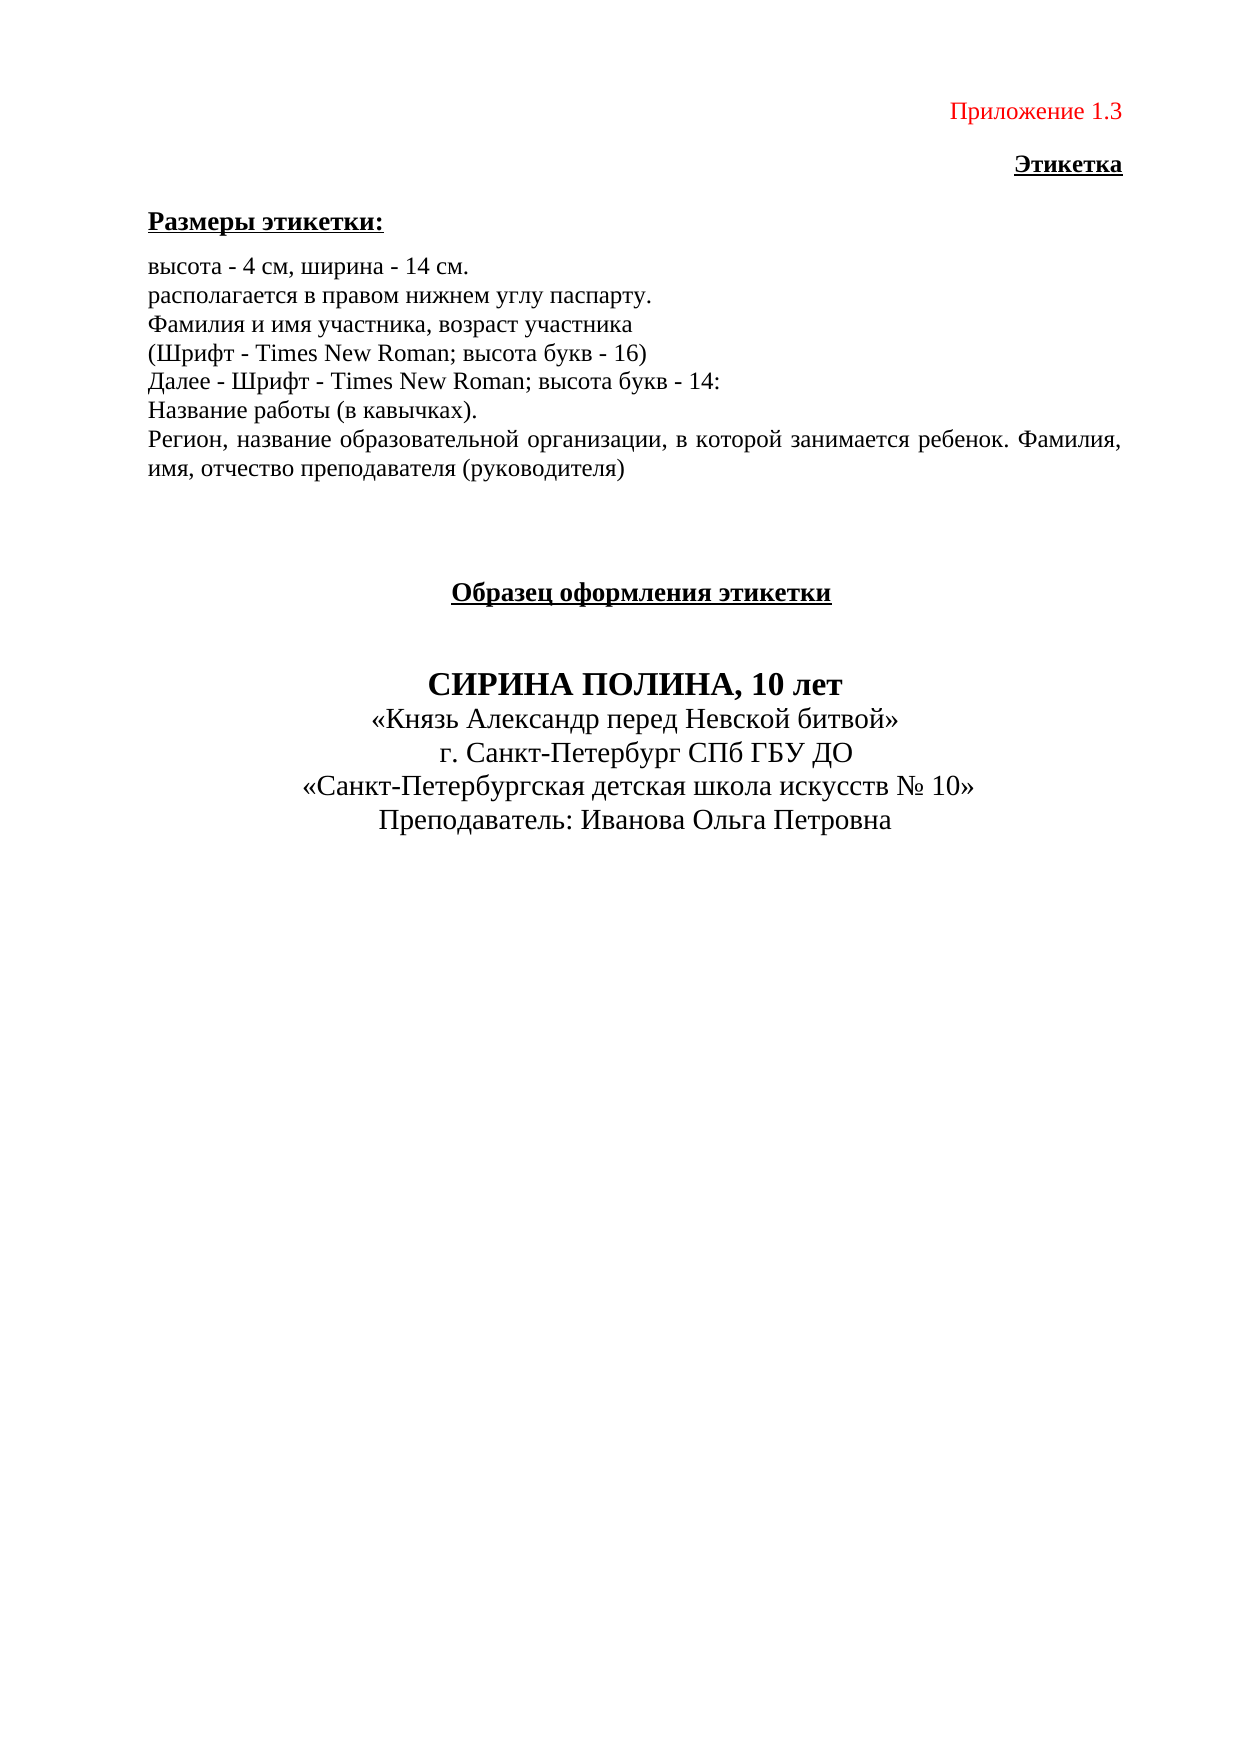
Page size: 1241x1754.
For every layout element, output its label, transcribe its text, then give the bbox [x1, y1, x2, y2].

text Далее - Шрифт - Times New Roman; высота букв - 14: [148, 366, 1122, 395]
text высота - 4 см, ширина - 14 см. [148, 251, 1122, 280]
text располагается в правом нижнем углу паспарту. [148, 280, 1122, 309]
text Фамилия и имя участника, возраст участника [148, 309, 1122, 338]
text Название работы (в кавычках). [148, 395, 1122, 424]
text СИРИНА ПОЛИНА, 10 лет [148, 670, 1122, 701]
text Образец оформления этикетки [160, 576, 1122, 608]
text Регион, название образовательной организации, в которой занимается ребенок. Фамилия, имя, отчество преподавателя (руководителя) [148, 424, 1122, 481]
text (Шрифт - Times New Roman; высота букв - 16) [148, 338, 1122, 366]
text Размеры этикетки: [148, 205, 1122, 236]
text г. Санкт-Петербург СПб ГБУ ДО [148, 735, 1122, 768]
text «Князь Александр перед Невской битвой» [148, 701, 1122, 735]
text Приложение 1.3 [148, 97, 1122, 124]
text «Санкт-Петербургская детская школа искусств № 10» Преподаватель: Иванова Ольга Петровна [148, 768, 1122, 836]
text Этикетка [148, 151, 1122, 178]
